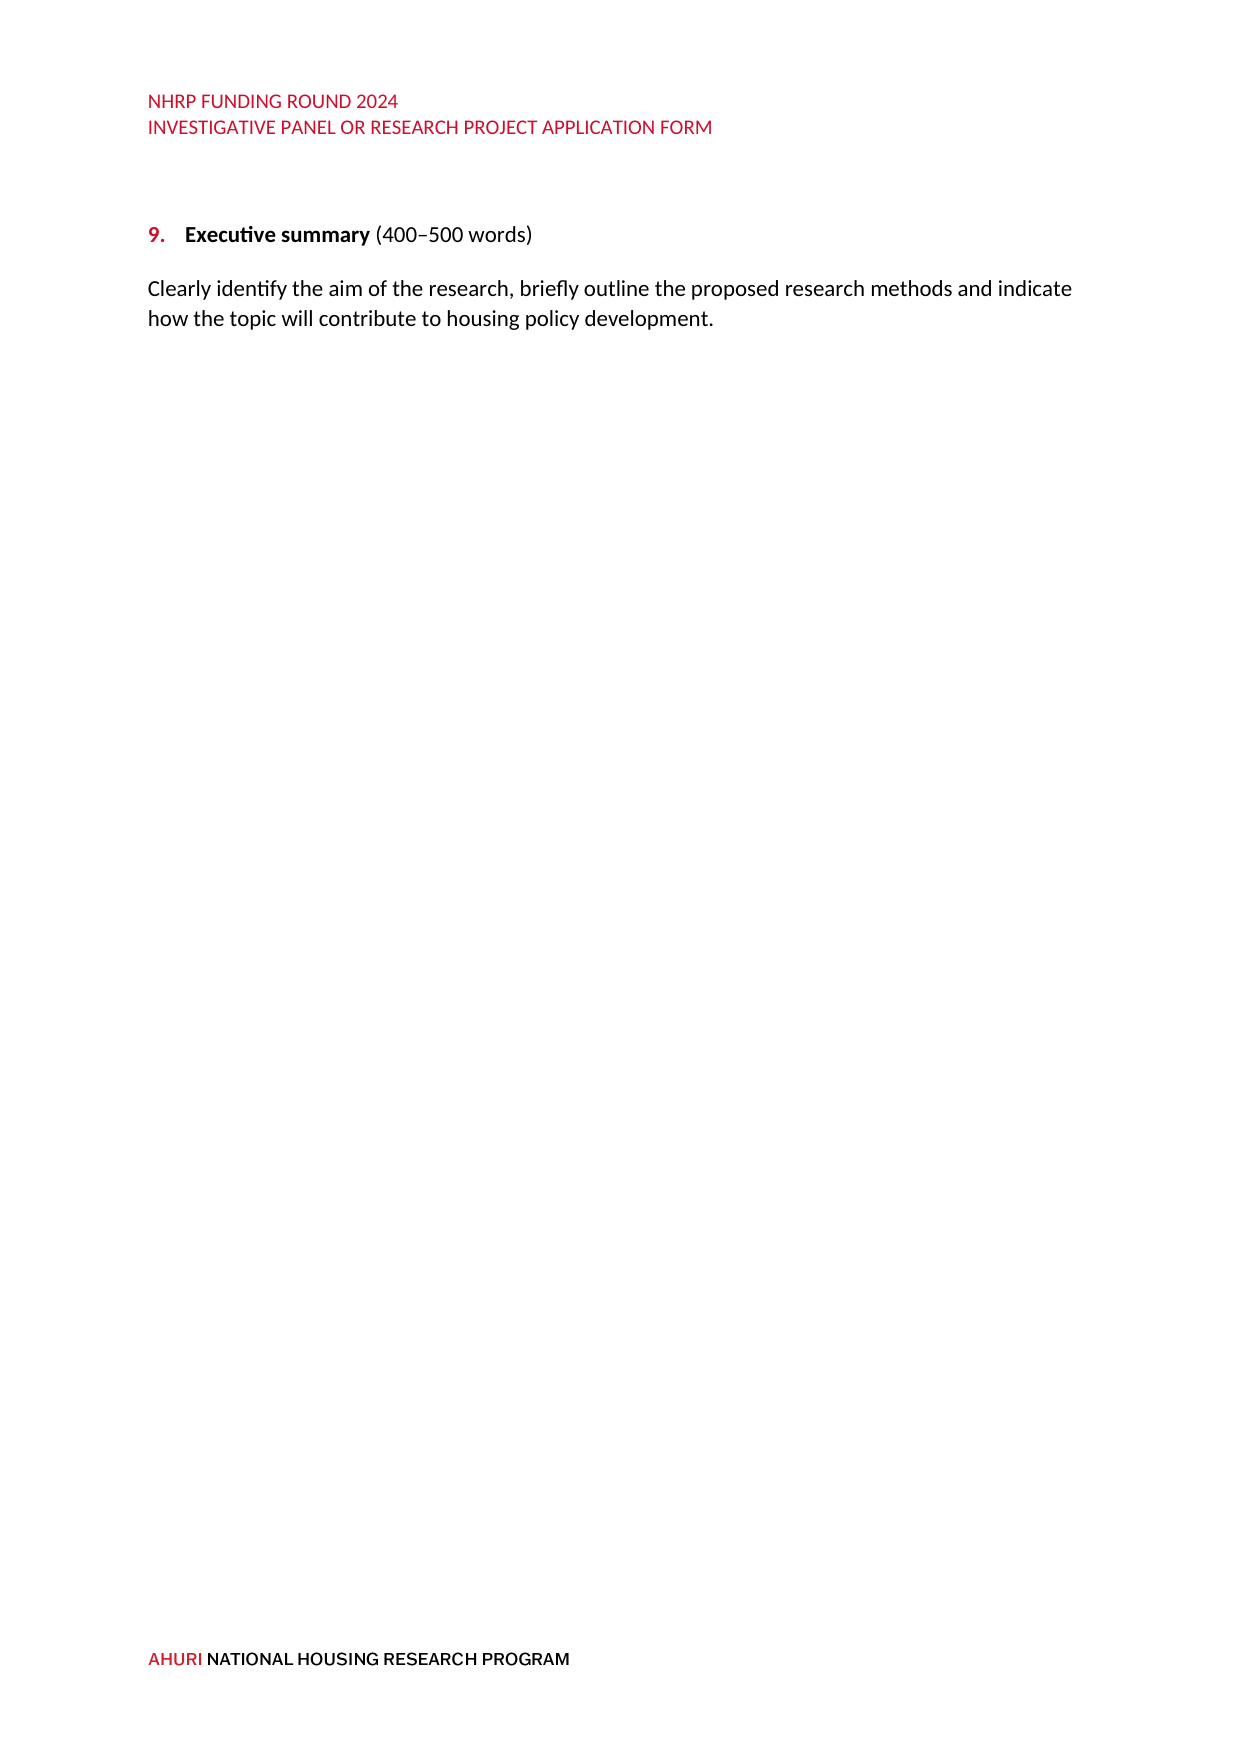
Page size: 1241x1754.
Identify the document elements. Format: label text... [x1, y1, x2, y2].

text Executive summary (400–500 words) [148, 219, 1092, 248]
text Clearly identify the aim of the research, briefly outline the proposed research methods and indicate how the topic will contribute to housing policy development. [148, 273, 1092, 332]
picture [0, 1633, 581, 1754]
